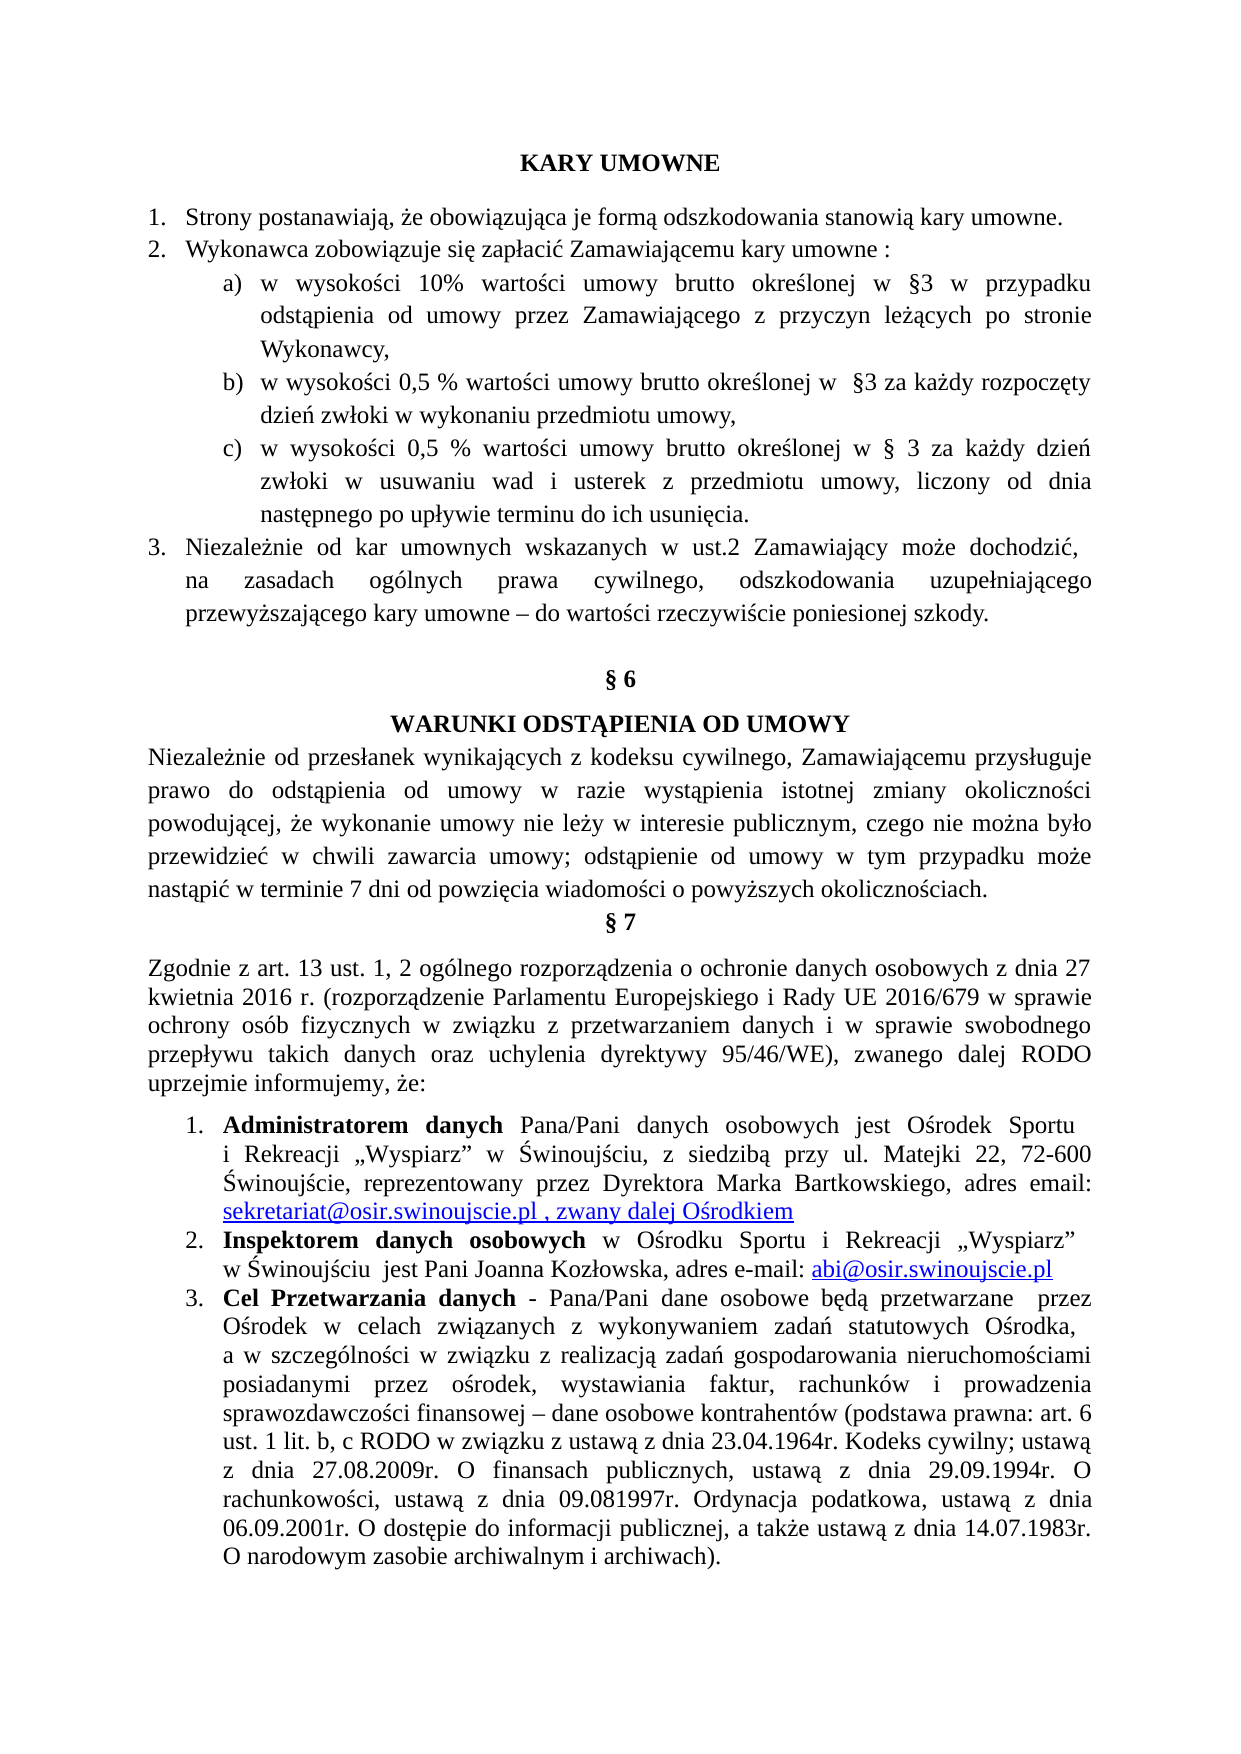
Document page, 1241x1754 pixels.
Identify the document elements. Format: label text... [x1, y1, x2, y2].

list Cel Przetwarzania danych - Pana/Pani dane osobowe będą przetwarzane przez Ośrodek w celach związanych z wykonywaniem zadań statutowych Ośrodka, a w szczególności w związku z realizacją zadań gospodarowania nieruchomościami posiadanymi przez ośrodek, wystawiania faktur, rachunków i prowadzenia sprawozdawczości finansowej – dane osobowe kontrahentów (podstawa prawna: art. 6 ust. 1 lit. b, c RODO w związku z ustawą z dnia 23.04.1964r. Kodeks cywilny; ustawą z dnia 27.08.2009r. O finansach publicznych, ustawą z dnia 29.09.1994r. O rachunkowości, ustawą z dnia 09.081997r. Ordynacja podatkowa, ustawą z dnia 06.09.2001r. O dostępie do informacji publicznej, a także ustawą z dnia 14.07.1983r. O narodowym zasobie archiwalnym i archiwach). [185, 1283, 1092, 1570]
list w wysokości 10% wartości umowy brutto określonej w §3 w przypadku odstąpienia od umowy przez Zamawiającego z przyczyn leżących po stronie Wykonawcy, [223, 268, 1092, 362]
text WARUNKI ODSTĄPIENIA OD UMOWY [148, 709, 1092, 738]
text § 6 [148, 664, 1092, 693]
list Strony postanawiają, że obowiązująca je formą odszkodowania stanowią kary umowne. [148, 202, 1092, 230]
text KARY UMOWNE [148, 148, 1092, 176]
list Wykonawca zobowiązuje się zapłacić Zamawiającemu kary umowne : [148, 234, 1092, 263]
text § 7 [148, 907, 1092, 936]
list w wysokości 0,5 % wartości umowy brutto określonej w §3 za każdy rozpoczęty dzień zwłoki w wykonaniu przedmiotu umowy, [223, 367, 1092, 428]
list Niezależnie od kar umownych wskazanych w ust.2 Zamawiający może dochodzić, na zasadach ogólnych prawa cywilnego, odszkodowania uzupełniającego przewyższającego kary umowne – do wartości rzeczywiście poniesionej szkody. [148, 532, 1092, 627]
text Niezależnie od przesłanek wynikających z kodeksu cywilnego, Zamawiającemu przysługuje prawo do odstąpienia od umowy w razie wystąpienia istotnej zmiany okoliczności powodującej, że wykonanie umowy nie leży w interesie publicznym, czego nie można było przewidzieć w chwili zawarcia umowy; odstąpienie od umowy w tym przypadku może nastąpić w terminie 7 dni od powzięcia wiadomości o powyższych okolicznościach. [148, 742, 1092, 903]
text Zgodnie z art. 13 ust. 1, 2 ogólnego rozporządzenia o ochronie danych osobowych z dnia 27 kwietnia 2016 r. (rozporządzenie Parlamentu Europejskiego i Rady UE 2016/679 w sprawie ochrony osób fizycznych w związku z przetwarzaniem danych i w sprawie swobodnego przepływu takich danych oraz uchylenia dyrektywy 95/46/WE), zwanego dalej RODO uprzejmie informujemy, że: [148, 953, 1092, 1097]
list Inspektorem danych osobowych w Ośrodku Sportu i Rekreacji „Wyspiarz” w Świnoujściu jest Pani Joanna Kozłowska, adres e-mail: abi@osir.swinoujscie.pl [185, 1225, 1092, 1283]
list w wysokości 0,5 % wartości umowy brutto określonej w § 3 za każdy dzień zwłoki w usuwaniu wad i usterek z przedmiotu umowy, liczony od dnia następnego po upływie terminu do ich usunięcia. [223, 433, 1092, 527]
list Administratorem danych Pana/Pani danych osobowych jest Ośrodek Sportu i Rekreacji „Wyspiarz” w Świnoujściu, z siedzibą przy ul. Matejki 22, 72-600 Świnoujście, reprezentowany przez Dyrektora Marka Bartkowskiego, adres email: sekretariat@osir.swinoujscie.pl , zwany dalej Ośrodkiem [185, 1110, 1092, 1225]
